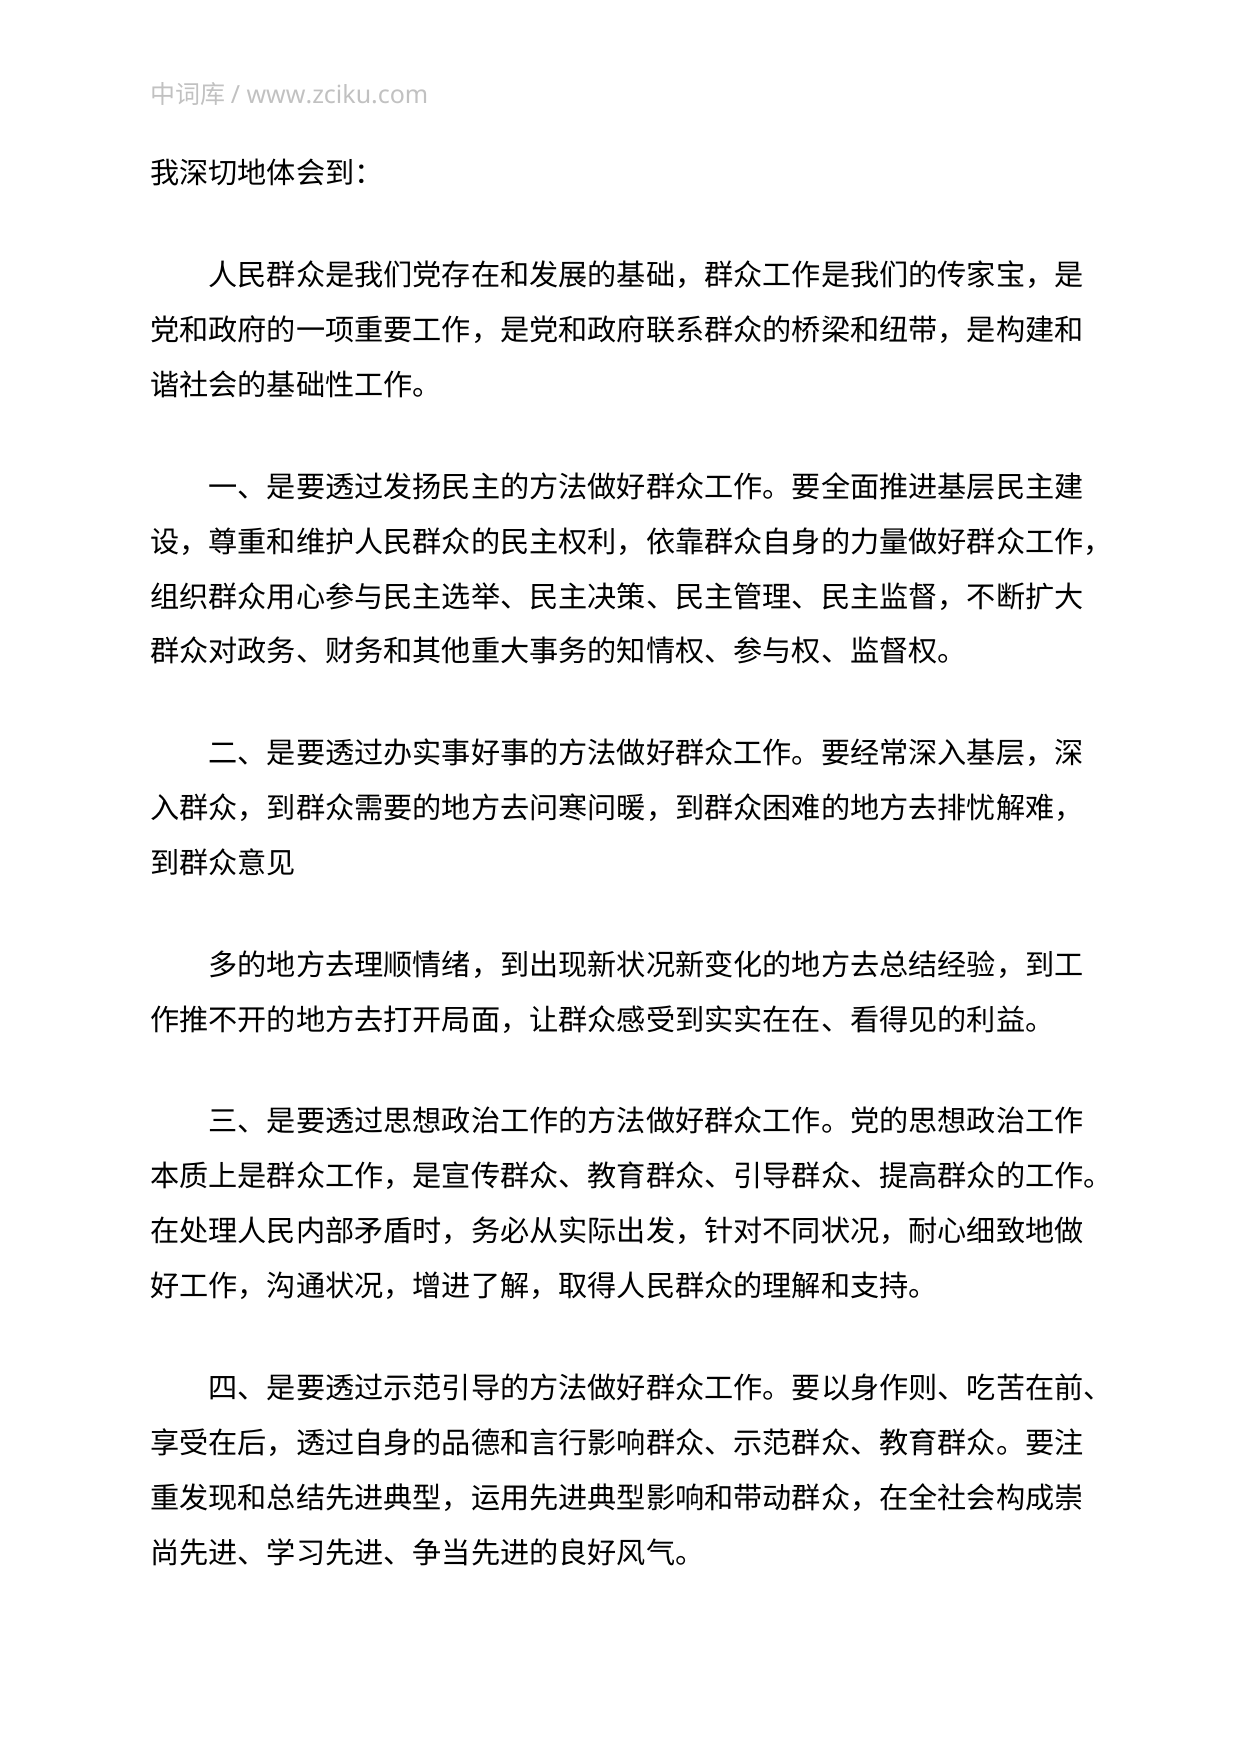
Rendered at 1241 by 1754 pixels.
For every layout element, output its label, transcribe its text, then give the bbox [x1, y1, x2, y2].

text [150, 150, 1090, 192]
text 二、是要透过办实事好事的方法做好群众工作。要经常深入基层，深入群众，到群众需要的地方去问寒问暖，到群众困难的地方去排忧解难，到群众意见 [150, 730, 1090, 882]
text 一、是要透过发扬民主的方法做好群众工作。要全面推进基层民主建设，尊重和维护人民群众的民主权利，依靠群众自身的力量做好群众工作，组织群众用心参与民主选举、民主决策、民主管理、民主监督，不断扩大群众对政务、财务和其他重大事务的知情权、参与权、监督权。 [150, 463, 1090, 670]
text 人民群众是我们党存在和发展的基础，群众工作是我们的传家宝，是党和政府的一项重要工作，是党和政府联系群众的桥梁和纽带，是构建和谐社会的基础性工作。 [150, 252, 1090, 404]
text 四、是要透过示范引导的方法做好群众工作。要以身作则、吃苦在前、享受在后，透过自身的品德和言行影响群众、示范群众、教育群众。要注重发现和总结先进典型，运用先进典型影响和带动群众，在全社会构成崇尚先进、学习先进、争当先进的良好风气。 [150, 1364, 1090, 1571]
text 三、是要透过思想政治工作的方法做好群众工作。党的思想政治工作本质上是群众工作，是宣传群众、教育群众、引导群众、提高群众的工作。在处理人民内部矛盾时，务必从实际出发，针对不同状况，耐心细致地做好工作，沟通状况，增进了解，取得人民群众的理解和支持。 [150, 1098, 1090, 1305]
text 多的地方去理顺情绪，到出现新状况新变化的地方去总结经验，到工作推不开的地方去打开局面，让群众感受到实实在在、看得见的利益。 [150, 941, 1090, 1038]
